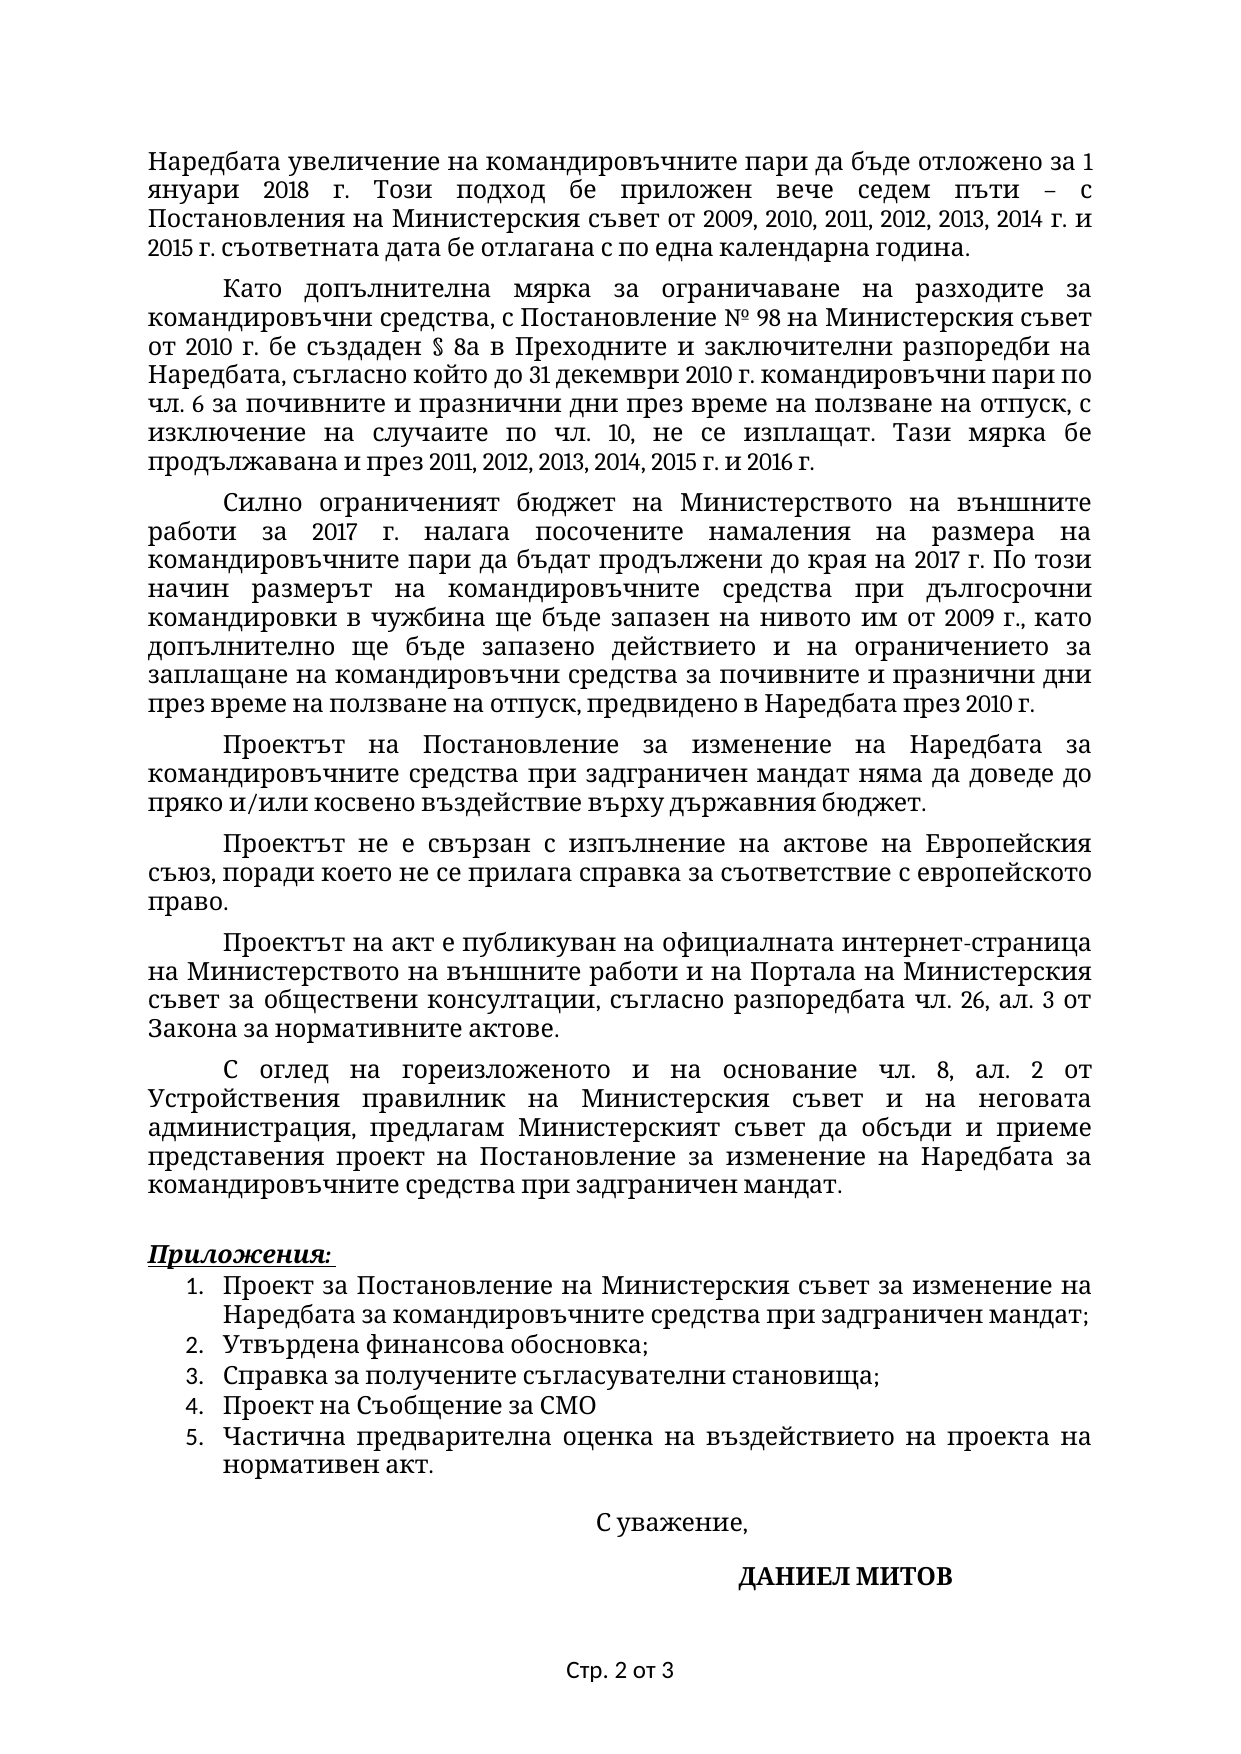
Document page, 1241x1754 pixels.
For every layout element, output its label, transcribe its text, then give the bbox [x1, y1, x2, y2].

text ДАНИЕЛ МИТОВ [148, 1563, 1093, 1591]
text Проектът на акт е публикуван на официалната интернет-страница на Министерството на външните работи и на Портала на Министерския съвет за обществени консултации, съгласно разпоредбата чл. 26, ал. 3 от Закона за нормативните актове. [148, 929, 1093, 1044]
text Като допълнителна мярка за ограничаване на разходите за командировъчни средства, с Постановление № 98 на Министерския съвет от 2010 г. бе създаден § 8а в Преходните и заключителни разпоредби на Наредбата, съгласно който до 31 декември 2010 г. командировъчни пари по чл. 6 за почивните и празнични дни през време на ползване на отпуск, с изключение на случаите по чл. 10, не се изплащат. Тази мярка бе продължавана и през 2011, 2012, 2013, 2014, 2015 г. и 2016 г. [148, 275, 1093, 476]
list Утвърдена финансова обосновка; [185, 1329, 1093, 1360]
text Приложения: [148, 1241, 1093, 1270]
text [148, 148, 1093, 263]
text Силно ограниченият бюджет на Министерството на външните работи за 2017 г. налага посочените намаления на размера на командировъчните пари да бъдат продължени до края на 2017 г. По този начин размерът на командировъчните средства при дългосрочни командировки в чужбина ще бъде запазен на нивото им от 2009 г., като допълнително ще бъде запазено действието и на ограничението за заплащане на командировъчни средства за почивните и празнични дни през време на ползване на отпуск, предвидено в Наредбата през 2010 г. [148, 489, 1093, 719]
list Справка за получените съгласувателни становища; [185, 1360, 1093, 1390]
text С оглед на гореизложеното и на основание чл. 8, ал. 2 от Устройствения правилник на Министерския съвет и на неговата администрация, предлагам Министерският съвет да обсъди и приеме представения проект на Постановление за изменение на Наредбата за командировъчните средства при задграничен мандат. [148, 1056, 1093, 1200]
list Проект на Съобщение за СМО [185, 1390, 1093, 1421]
text Проектът на Постановление за изменение на Наредбата за командировъчните средства при задграничен мандат няма да доведе до пряко и/или косвено въздействие върху държавния бюджет. [148, 731, 1093, 818]
text Проектът не е свързан с изпълнение на актове на Европейския съюз, поради което не се прилага справка за съответствие с европейското право. [148, 830, 1093, 916]
list Частична предварителна оценка на въздействието на проекта на нормативен акт. [185, 1421, 1093, 1480]
text С уважение, [148, 1509, 1093, 1538]
list Проект за Постановление на Министерския съвет за изменение на Наредбата за командировъчните средства при задграничен мандат; [185, 1270, 1093, 1329]
